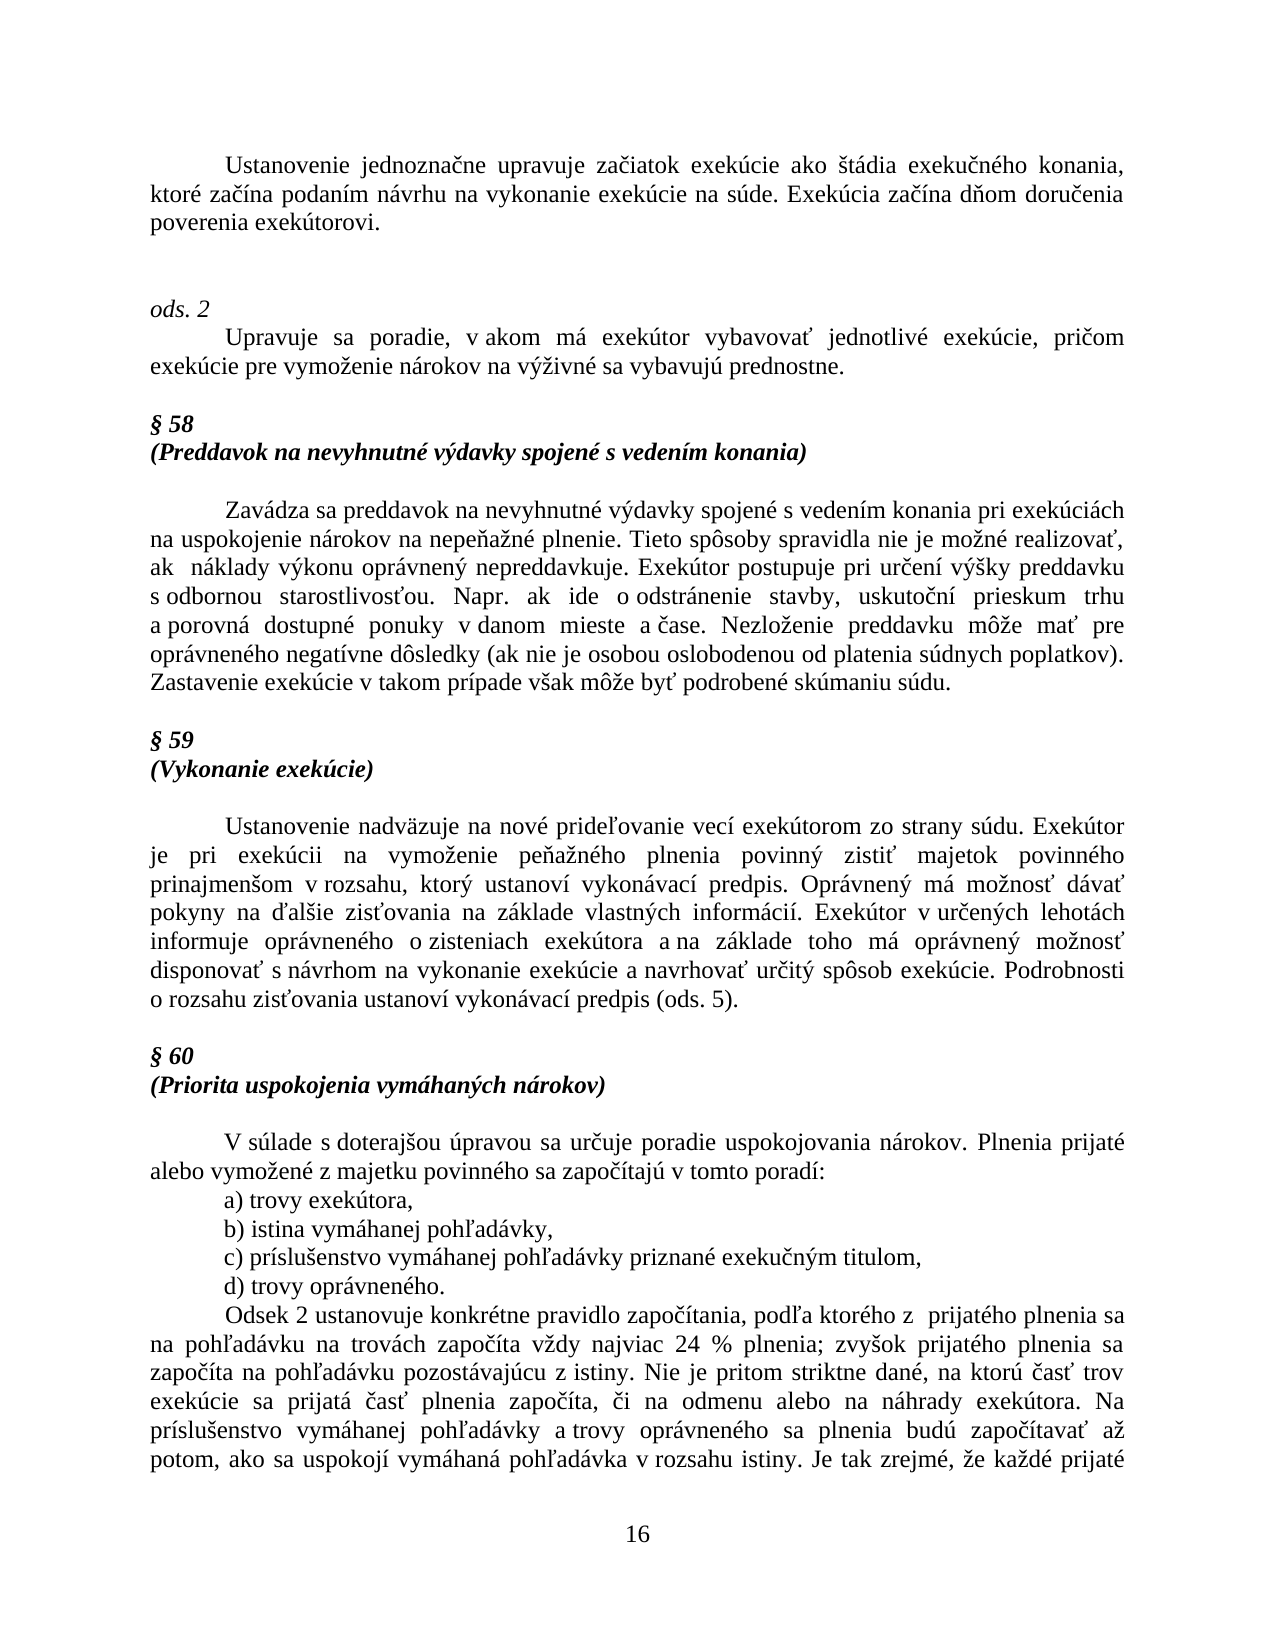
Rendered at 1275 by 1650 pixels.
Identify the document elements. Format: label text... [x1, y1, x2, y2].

text Upravuje sa poradie, v akom má exekútor vybavovať jednotlivé exekúcie, pričom exekúcie pre vymoženie nárokov na výživné sa vybavujú prednostne. [150, 322, 1125, 380]
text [150, 1300, 1125, 1472]
text § 59 [150, 725, 1125, 754]
text § 58 [150, 409, 1125, 437]
text § 60 [150, 1041, 1125, 1070]
text (Preddavok na nevyhnutné výdavky spojené s vedením konania) [150, 437, 1125, 466]
text V súlade s doterajšou úpravou sa určuje poradie uspokojovania nárokov. Plnenia prijaté alebo vymožené z majetku povinného sa započítajú v tomto poradí: [150, 1127, 1125, 1185]
text (Vykonanie exekúcie) [150, 754, 1125, 782]
text (Priorita uspokojenia vymáhaných nárokov) [150, 1070, 1125, 1099]
text Ustanovenie jednoznačne upravuje začiatok exekúcie ako štádia exekučného konania, ktoré začína podaním návrhu na vykonanie exekúcie na súde. Exekúcia začína dňom doručenia poverenia exekútorovi. [150, 150, 1125, 236]
text Zavádza sa preddavok na nevyhnutné výdavky spojené s vedením konania pri exekúciách na uspokojenie nárokov na nepeňažné plnenie. Tieto spôsoby spravidla nie je možné realizovať, ak náklady výkonu oprávnený nepreddavkuje. Exekútor postupuje pri určení výšky preddavku s odbornou starostlivosťou. Napr. ak ide o odstránenie stavby, uskutoční prieskum trhu a porovná dostupné ponuky v danom mieste a čase. Nezloženie preddavku môže mať pre oprávneného negatívne dôsledky (ak nie je osobou oslobodenou od platenia súdnych poplatkov). Zastavenie exekúcie v takom prípade však môže byť podrobené skúmaniu súdu. [150, 495, 1125, 696]
text ods. 2 [150, 294, 1125, 322]
text b) istina vymáhanej pohľadávky, [150, 1214, 1125, 1242]
text d) trovy oprávneného. [150, 1271, 1125, 1300]
text a) trovy exekútora, [150, 1185, 1125, 1214]
text Ustanovenie nadväzuje na nové prideľovanie vecí exekútorom zo strany súdu. Exekútor je pri exekúcii na vymoženie peňažného plnenia povinný zistiť majetok povinného prinajmenšom v rozsahu, ktorý ustanoví vykonávací predpis. Oprávnený má možnosť dávať pokyny na ďalšie zisťovania na základe vlastných informácií. Exekútor v určených lehotách informuje oprávneného o zisteniach exekútora a na základe toho má oprávnený možnosť disponovať s návrhom na vykonanie exekúcie a navrhovať určitý spôsob exekúcie. Podrobnosti o rozsahu zisťovania ustanoví vykonávací predpis (ods. 5). [150, 811, 1125, 1012]
text c) príslušenstvo vymáhanej pohľadávky priznané exekučným titulom, [150, 1242, 1125, 1271]
